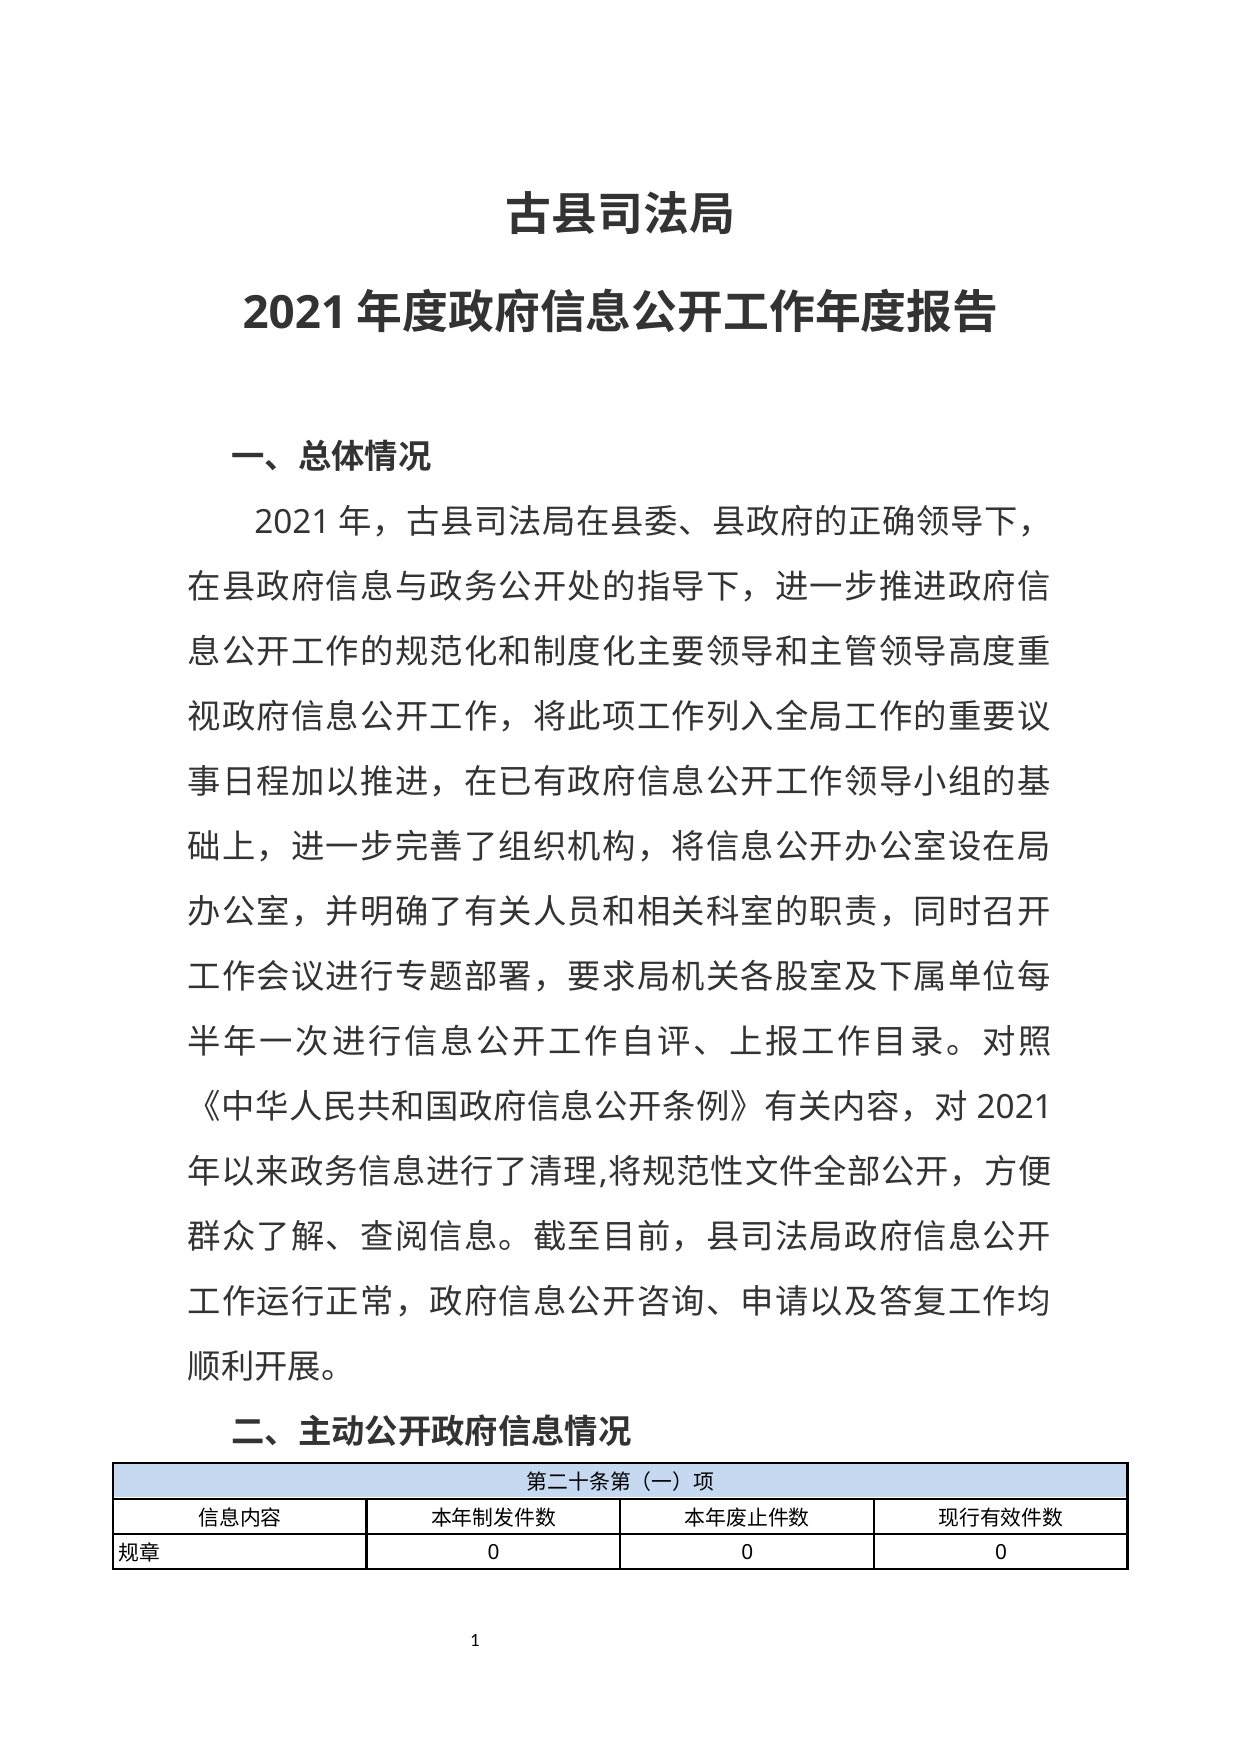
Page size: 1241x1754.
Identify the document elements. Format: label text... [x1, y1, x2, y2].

text 一、总体情况 [187, 422, 1053, 487]
table_cell 0 [875, 1535, 1126, 1568]
text 二、主动公开政府信息情况 [187, 1397, 1053, 1462]
table_cell 本年制发件数 [368, 1500, 619, 1533]
table_cell 0 [368, 1535, 619, 1568]
table_cell 现行有效件数 [875, 1500, 1126, 1533]
table_header 第二十条第（一）项 [114, 1464, 1126, 1497]
table_cell 规章 [114, 1535, 365, 1568]
table_cell 信息内容 [114, 1500, 365, 1533]
text 2021年度政府信息公开工作年度报告 [187, 259, 1053, 357]
table_cell 0 [621, 1535, 873, 1568]
text 古县司法局 [187, 162, 1053, 259]
text 2021年，古县司法局在县委、县政府的正确领导下，在县政府信息与政务公开处的指导下，进一步推进政府信息公开工作的规范化和制度化主要领导和主管领导高度重视政府信息公开工作，将此项工作列入全局工作的重要议事日程加以推进，在已有政府信息公开工作领导小组的基础上，进一步完善了组织机构，将信息公开办公室设在局办公室，并明确了有关人员和相关科室的职责，同时召开工作会议进行专题部署，要求局机关各股室及下属单位每半年一次进行信息公开工作自评、上报工作目录。对照《中华人民共和国政府信息公开条例》有关内容，对2021年以来政务信息进行了清理,将规范性文件全部公开，方便群众了解、查阅信息。截至目前，县司法局政府信息公开工作运行正常，政府信息公开咨询、申请以及答复工作均顺利开展。 [187, 487, 1053, 1397]
table_cell 本年废止件数 [621, 1500, 873, 1533]
